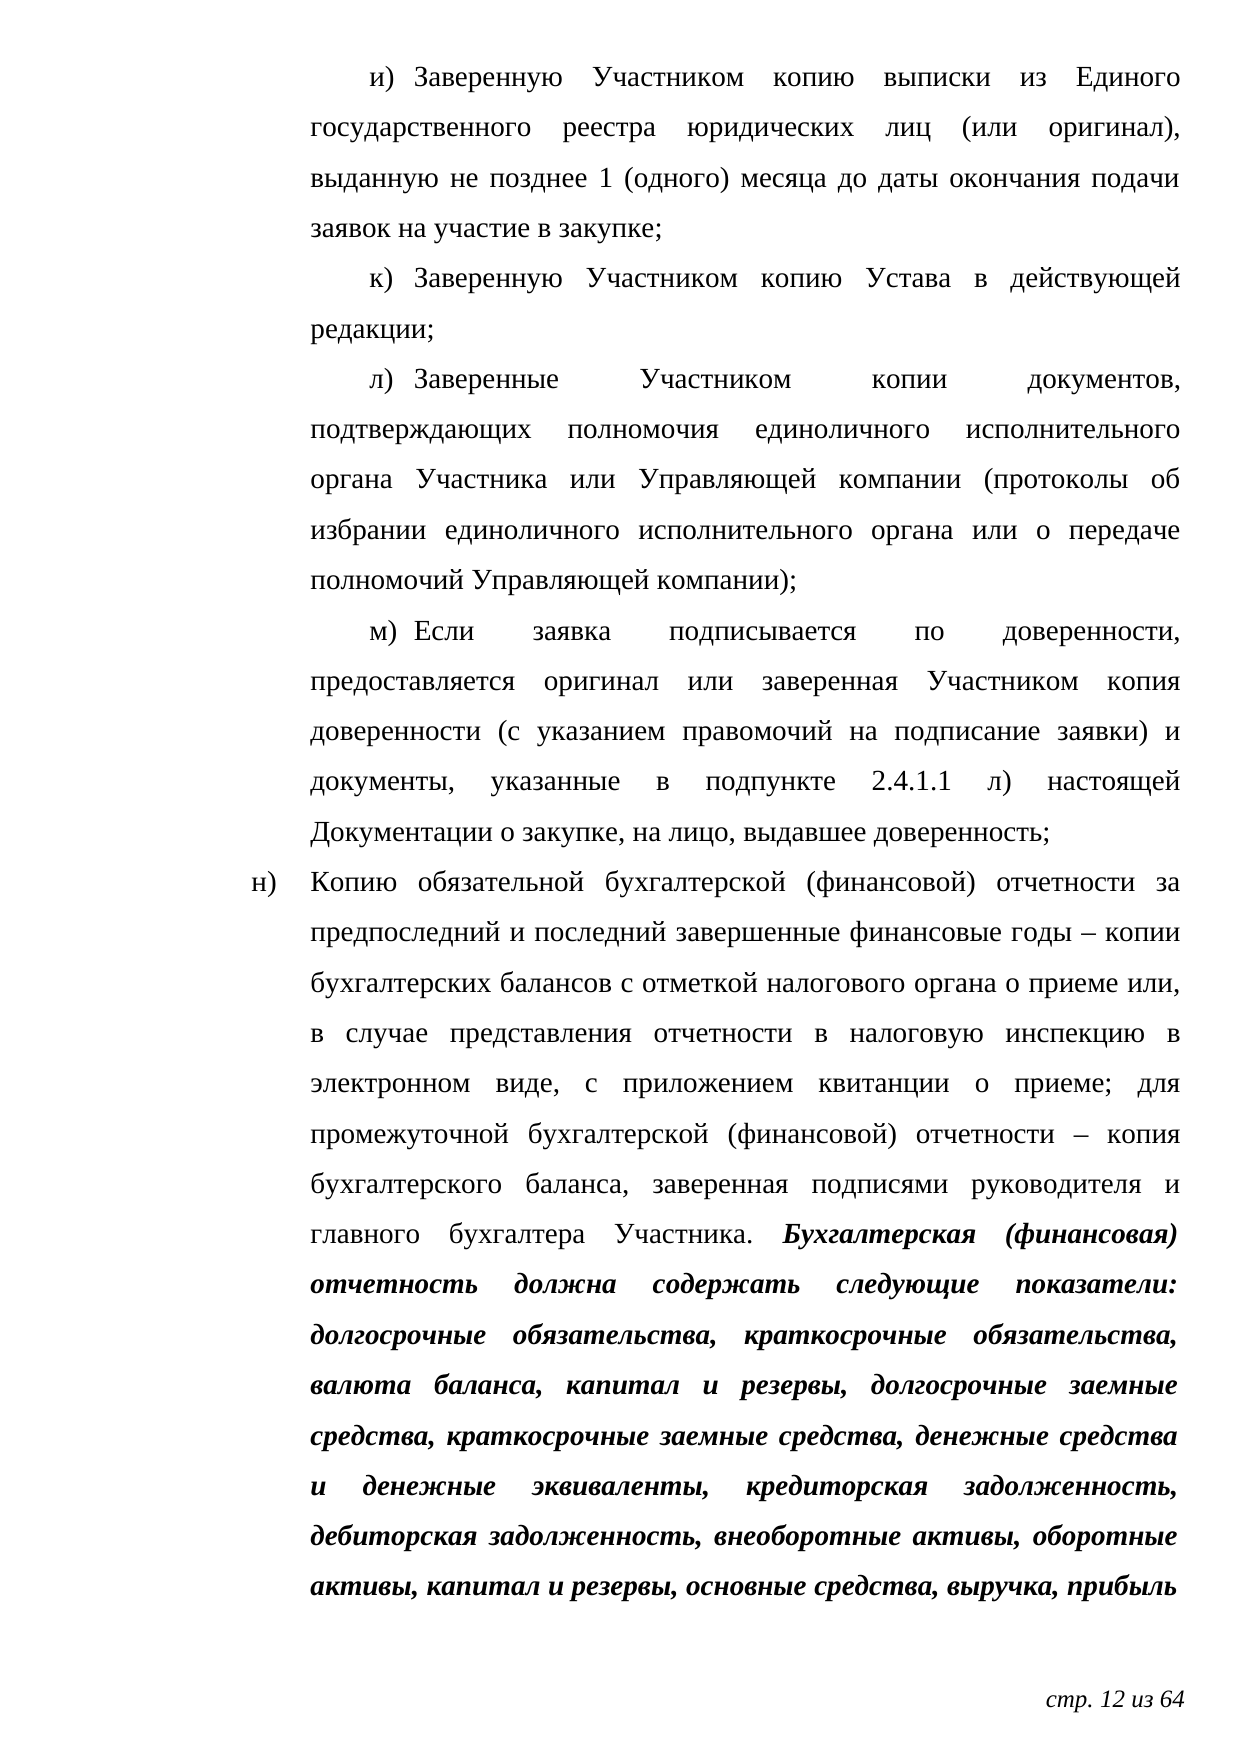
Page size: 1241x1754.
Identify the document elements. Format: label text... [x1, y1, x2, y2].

text Заверенную Участником копию Устава в действующей редакции; [310, 260, 1181, 344]
text Заверенные Участником копии документов, подтверждающих полномочия единоличного исполнительного органа Участника или Управляющей компании (протоколы об избрании единоличного исполнительного органа или о передаче полномочий Управляющей компании); [310, 361, 1181, 596]
text Если заявка подписывается по доверенности, предоставляется оригинал или заверенная Участником копия доверенности (с указанием правомочий на подписание заявки) и документы, указанные в подпункте 2.4.1.1 л) настоящей Документации о закупке, на лицо, выдавшее доверенность; [310, 613, 1181, 847]
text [251, 864, 1181, 1602]
text Заверенную Участником копию выписки из Единого государственного реестра юридических лиц (или оригинал), выданную не позднее 1 (одного) месяца до даты окончания подачи заявок на участие в закупке; [310, 59, 1181, 244]
